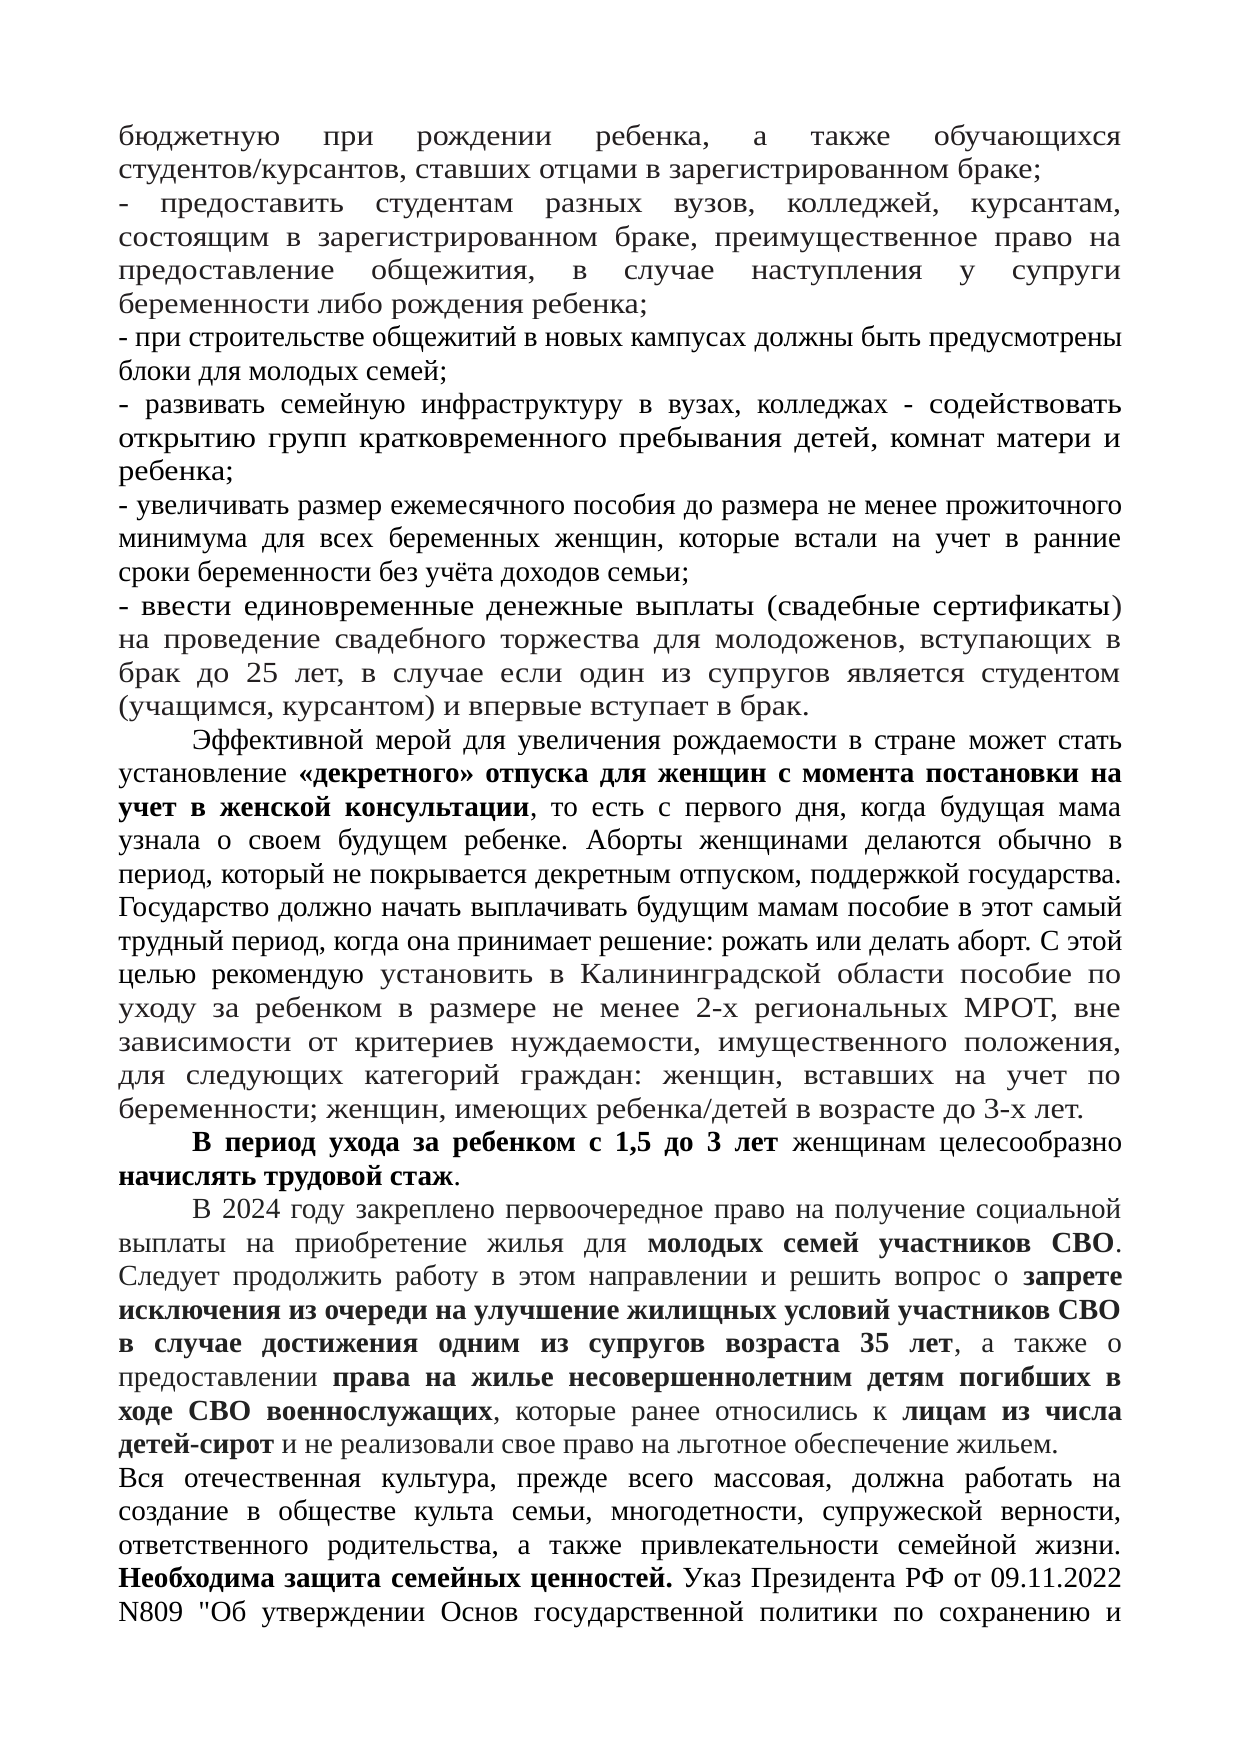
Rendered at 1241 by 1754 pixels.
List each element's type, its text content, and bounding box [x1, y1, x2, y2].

text - предоставить студентам разных вузов, колледжей, курсантам, состоящим в зарегистрированном браке, преимущественное право на предоставление общежития, в случае наступления у супруги беременности либо рождения ребенка; [118, 185, 1122, 319]
text В 2024 году закреплено первоочередное право на получение социальной выплаты на приобретение жилья для молодых семей участников СВО. Следует продолжить работу в этом направлении и решить вопрос о запрете исключения из очереди на улучшение жилищных условий участников СВО в случае достижения одним из супругов возраста 35 лет, а также о предоставлении права на жилье несовершеннолетним детям погибших в ходе СВО военнослужащих, которые ранее относились к лицам из числа детей-сирот и не реализовали свое право на льготное обеспечение жильем. [118, 1191, 1122, 1460]
text - при строительстве общежитий в новых кампусах должны быть предусмотрены блоки для молодых семей; [447, 319, 1122, 386]
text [118, 118, 1122, 185]
text - ввести единовременные денежные выплаты (свадебные сертификаты) на проведение свадебного торжества для молодоженов, вступающих в брак до 25 лет, в случае если один из супругов является студентом (учащимся, курсантом) и впервые вступает в брак. [118, 588, 1122, 722]
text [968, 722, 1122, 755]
text - развивать семейную инфраструктуру в вузах, колледжах - содействовать открытию групп кратковременного пребывания детей, комнат матери и ребенка; [118, 386, 1122, 487]
text - увеличивать размер ежемесячного пособия до размера не менее прожиточного минимума для всех беременных женщин, которые встали на учет в ранние сроки беременности без учёта доходов семьи; [118, 487, 1122, 588]
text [118, 1460, 1122, 1627]
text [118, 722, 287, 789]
text В период ухода за ребенком с 1,5 до 3 лет женщинам целесообразно начислять трудовой стаж. [118, 1124, 1122, 1191]
text Эффективной мерой для увеличения рождаемости в стране может стать установление «декретного» отпуска для женщин с момента постановки на учет в женской консультации, то есть с первого дня, когда будущая мама узнала о своем будущем ребенке. Аборты женщинами делаются обычно в период, который не покрывается декретным отпуском, поддержкой государства. Государство должно начать выплачивать будущим мамам пособие в этот самый трудный период, когда она принимает решение: рожать или делать аборт. С этой целью рекомендую установить в Калининградской области пособие по уходу за ребенком в размере не менее 2-х региональных МРОТ, вне зависимости от критериев нуждаемости, имущественного положения, для следующих категорий граждан: женщин, вставших на учет по беременности; женщин, имеющих ребенка/детей в возрасте до 3-х лет. [118, 923, 1122, 1124]
